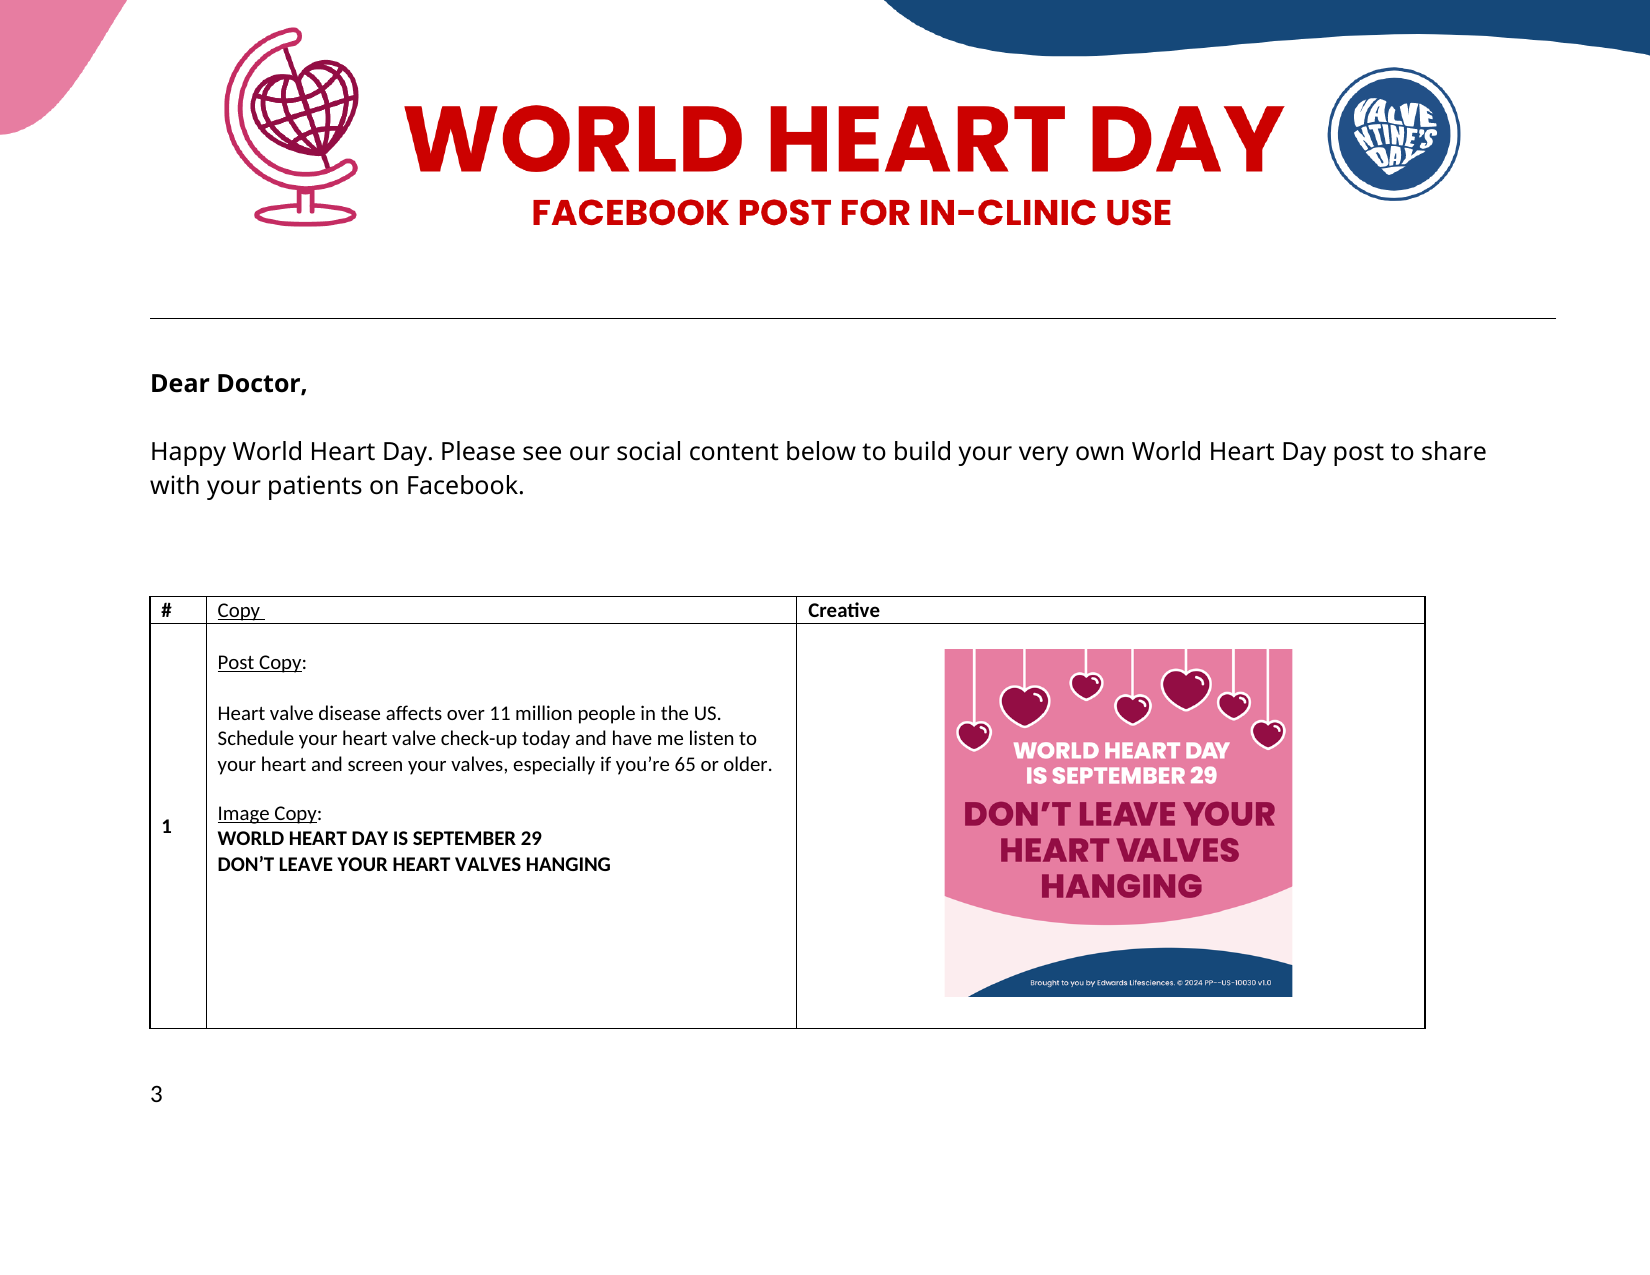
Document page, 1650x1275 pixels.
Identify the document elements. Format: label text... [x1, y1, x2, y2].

text Dear Doctor, [150, 366, 1500, 400]
table_header Copy [207, 597, 796, 623]
text Happy World Heart Day. Please see our social content below to build your very own World Heart Day post to share with your patients on Facebook. [150, 434, 1500, 502]
table_header Creative [797, 597, 1424, 623]
table_cell 1 [151, 624, 206, 1028]
picture [944, 649, 1293, 997]
table_cell [797, 624, 1424, 1028]
table_header # [151, 597, 206, 623]
picture [0, 0, 1650, 239]
table_cell Post Copy: Heart valve disease affects over 11 million people in the US. Schedule your heart valve check-up today and have me listen to your heart and screen your valves, especially if you’re 65 or older. Image Copy: WORLD HEART DAY IS SEPTEMBER 29 DON’T LEAVE YOUR HEART VALVES HANGING [207, 624, 796, 1028]
